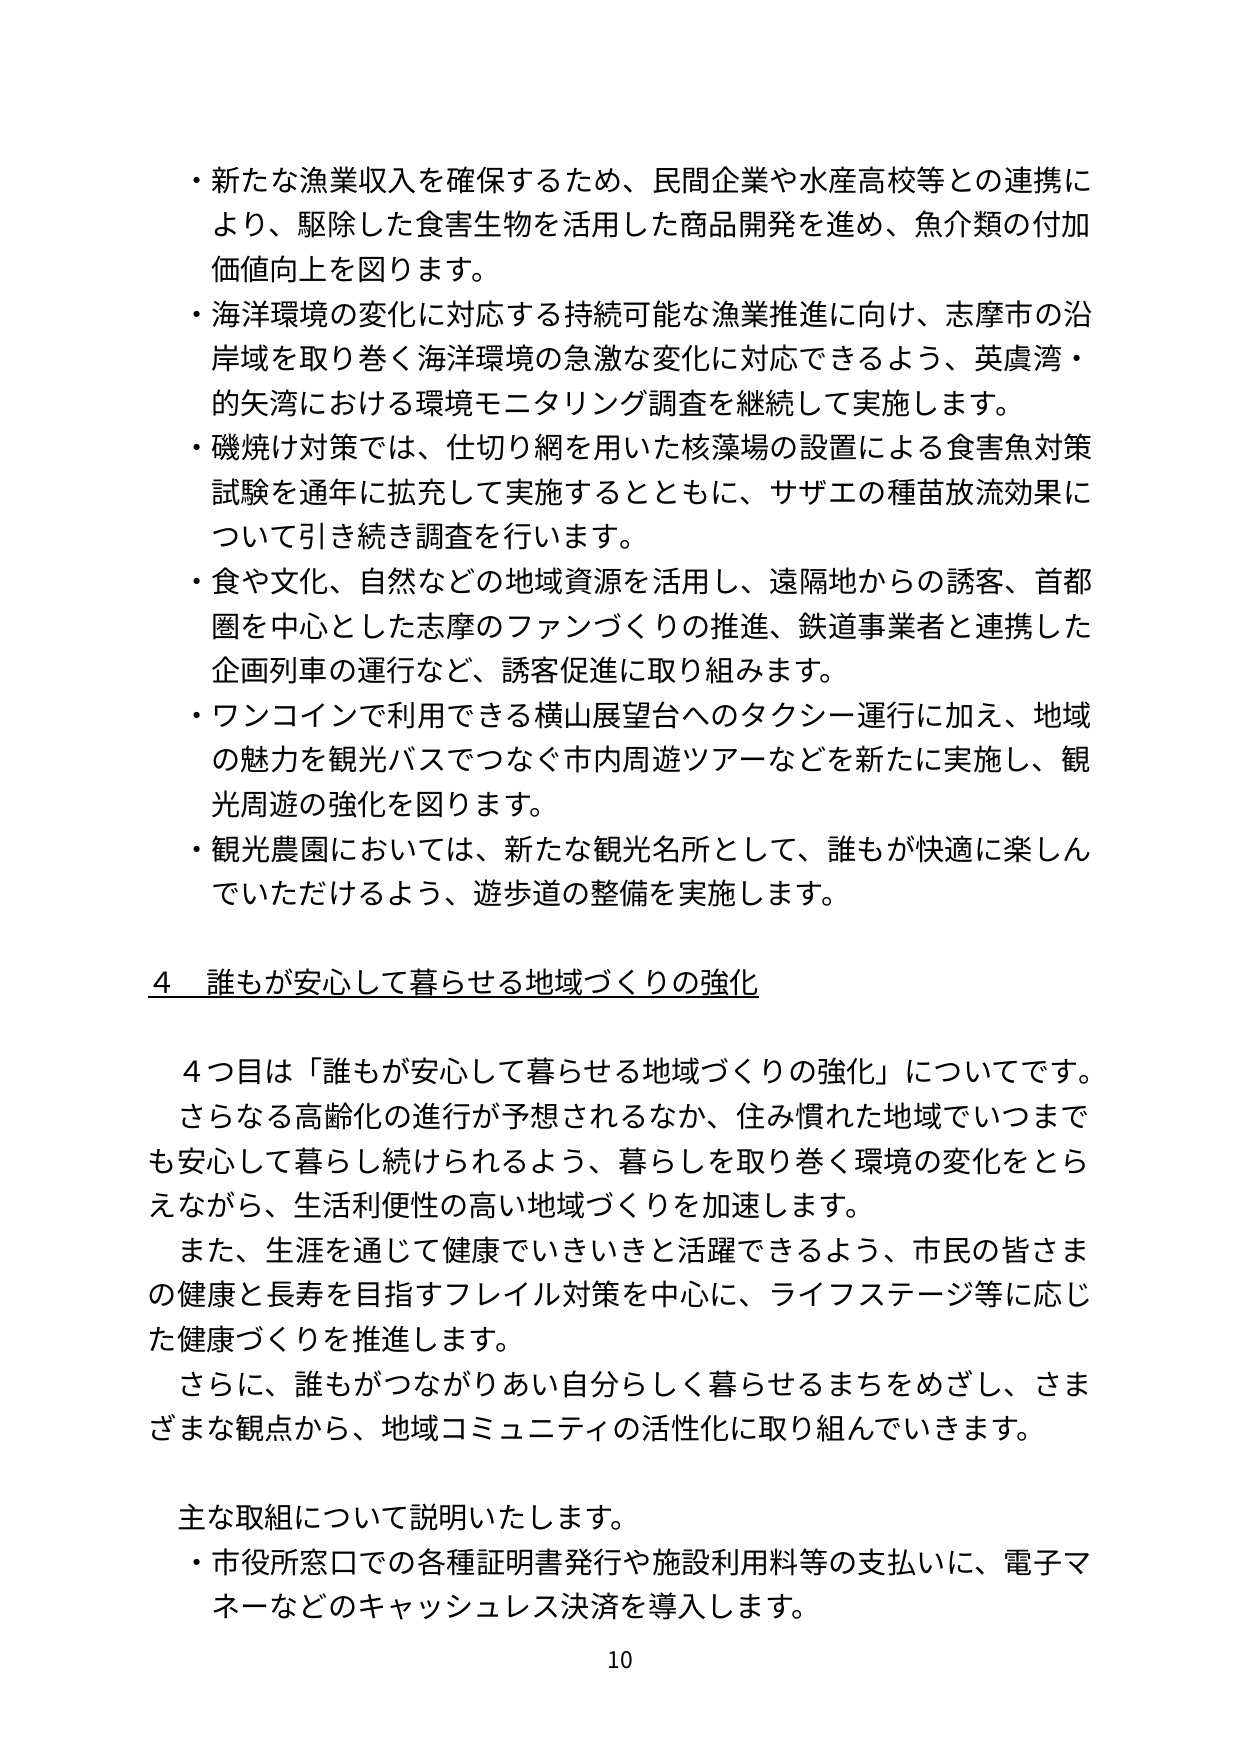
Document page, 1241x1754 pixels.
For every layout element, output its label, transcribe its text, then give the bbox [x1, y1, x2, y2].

text ・ワンコインで利用できる横山展望台へのタクシー運行に加え、地域の魅力を観光バスでつなぐ市内周遊ツアーなどを新たに実施し、観光周遊の強化を図ります。 [182, 691, 1092, 825]
text 主な取組について説明いたします。 [148, 1494, 1092, 1538]
text さらに、誰もがつながりあい自分らしく暮らせるまちをめざし、さまざまな観点から、地域コミュニティの活性化に取り組んでいきます。 [148, 1360, 1092, 1449]
text ・海洋環境の変化に対応する持続可能な漁業推進に向け、志摩市の沿岸域を取り巻く海洋環境の急激な変化に対応できるよう、英虞湾・的矢湾における環境モニタリング調査を継続して実施します。 [182, 290, 1092, 424]
text ４つ目は「誰もが安心して暮らせる地域づくりの強化」についてです。 [148, 1048, 1092, 1092]
text ・市役所窓口での各種証明書発⾏や施設利⽤料等の⽀払いに、電子マネーなどのキャッシュレス決済を導入します。 [182, 1538, 1092, 1627]
text ・新たな漁業収入を確保するため、民間企業や水産高校等との連携により、駆除した食害生物を活用した商品開発を進め、魚介類の付加価値向上を図ります。 [182, 156, 1092, 290]
text ・磯焼け対策では、仕切り網を用いた核藻場の設置による食害魚対策試験を通年に拡充して実施するとともに、サザエの種苗放流効果について引き続き調査を行います。 [182, 424, 1092, 557]
text ・食や文化、自然などの地域資源を活用し、遠隔地からの誘客、首都圏を中心とした志摩のファンづくりの推進、鉄道事業者と連携した企画列車の運行など、誘客促進に取り組みます。 [182, 557, 1092, 691]
text ４ 誰もが安心して暮らせる地域づくりの強化 [148, 959, 1092, 1003]
text さらなる高齢化の進行が予想されるなか、住み慣れた地域でいつまでも安心して暮らし続けられるよう、暮らしを取り巻く環境の変化をとらえながら、生活利便性の高い地域づくりを加速します。 [148, 1092, 1092, 1226]
text また、生涯を通じて健康でいきいきと活躍できるよう、市民の皆さまの健康と長寿を目指すフレイル対策を中心に、ライフステージ等に応じた健康づくりを推進します。 [148, 1226, 1092, 1360]
text ・観光農園においては、新たな観光名所として、誰もが快適に楽しんでいただけるよう、遊歩道の整備を実施します。 [182, 825, 1092, 914]
